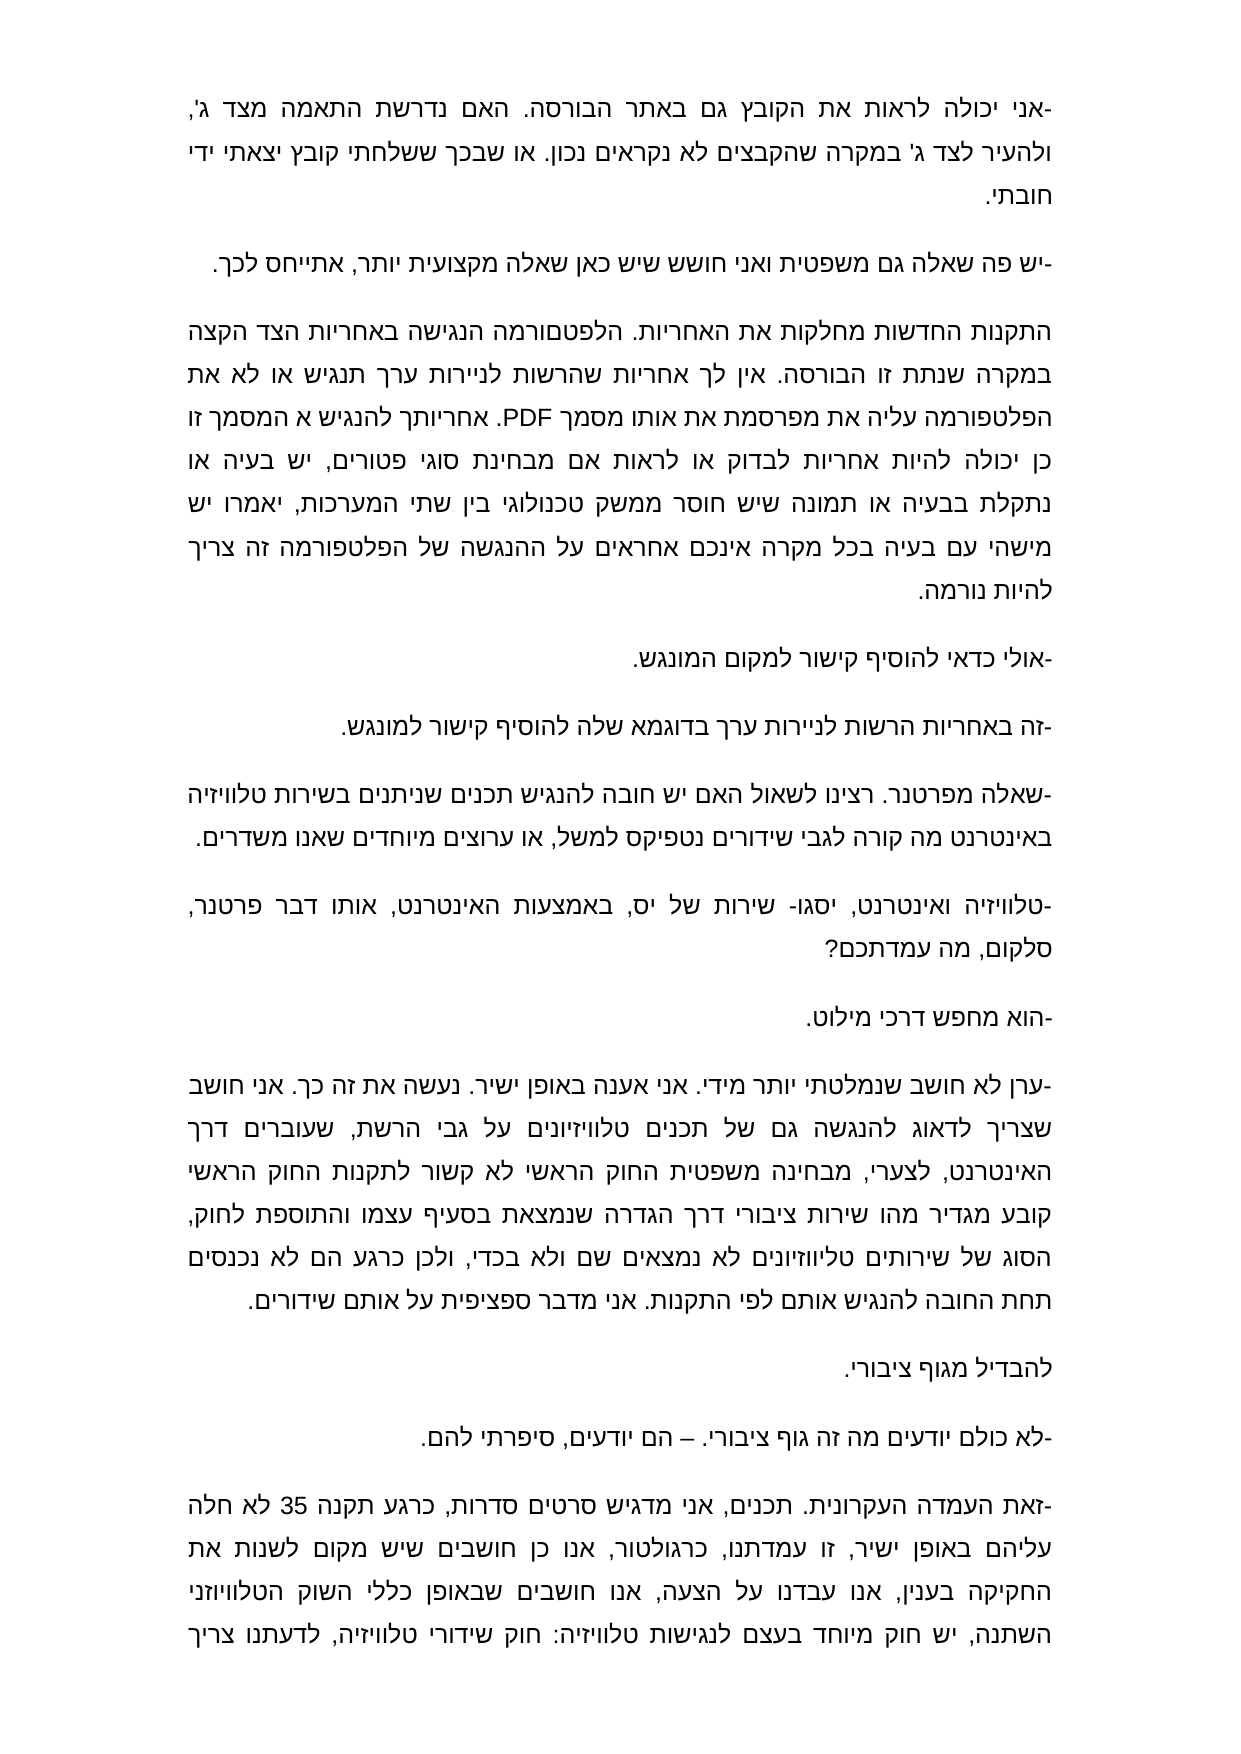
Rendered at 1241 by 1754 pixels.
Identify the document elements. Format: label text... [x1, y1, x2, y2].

text -הוא מחפש דרכי מילוט. [187, 1003, 1053, 1031]
text -זה באחריות הרשות לניירות ערך בדוגמא שלה להוסיף קישור למונגש. [187, 712, 1053, 741]
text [187, 1491, 1053, 1649]
text -טלוויזיה ואינטרנט, יסגו- שירות של יס, באמצעות האינטרנט, אותו דבר פרטנר, סלקום, מה עמדתכם? [187, 891, 1053, 963]
text -ערן לא חושב שנמלטתי יותר מידי. אני אענה באופן ישיר. נעשה את זה כך. אני חושב שצריך לדאוג להנגשה גם של תכנים טלוויזיונים על גבי הרשת, שעוברים דרך האינטרנט, לצערי, מבחינה משפטית החוק הראשי לא קשור לתקנות החוק הראשי קובע מגדיר מהו שירות ציבורי דרך הגדרה שנמצאת בסעיף עצמו והתוספת לחוק, הסוג של שירותים טליווזיונים לא נמצאים שם ולא בכדי, ולכן כרגע הם לא נכנסים תחת החובה להנגיש אותם לפי התקנות. אני מדבר ספציפית על אותם שידורים. [187, 1071, 1053, 1315]
text -לא כולם יודעים מה זה גוף ציבורי. – הם יודעים, סיפרתי להם. [187, 1423, 1053, 1451]
text -אולי כדאי להוסיף קישור למקום המונגש. [187, 644, 1053, 673]
text -אני יכולה לראות את הקובץ גם באתר הבורסה. האם נדרשת התאמה מצד ג', ולהעיר לצד ג' במקרה שהקבצים לא נקראים נכון. או שבכך ששלחתי קובץ יצאתי ידי חובתי. [187, 94, 1053, 209]
text התקנות החדשות מחלקות את האחריות. הלפטםורמה הנגישה באחריות הצד הקצה במקרה שנתת זו הבורסה. אין לך אחריות שהרשות לניירות ערך תנגיש או לא את הפלטפורמה עליה את מפרסמת את אותו מסמך PDF. אחריותך להנגיש א המסמך זו כן יכולה להיות אחריות לבדוק או לראות אם מבחינת סוגי פטורים, יש בעיה או נתקלת בבעיה או תמונה שיש חוסר ממשק טכנולוגי בין שתי המערכות, יאמרו יש מישהי עם בעיה בכל מקרה אינכם אחראים על ההנגשה של הפלטפורמה זה צריך להיות נורמה. [187, 317, 1053, 604]
text להבדיל מגוף ציבורי. [187, 1354, 1053, 1383]
text -יש פה שאלה גם משפטית ואני חושש שיש כאן שאלה מקצועית יותר, אתייחס לכך. [187, 249, 1053, 278]
text -שאלה מפרטנר. רצינו לשאול האם יש חובה להנגיש תכנים שניתנים בשירות טלוויזיה באינטרנט מה קורה לגבי שידורים נטפיקס למשל, או ערוצים מיוחדים שאנו משדרים. [187, 780, 1053, 852]
